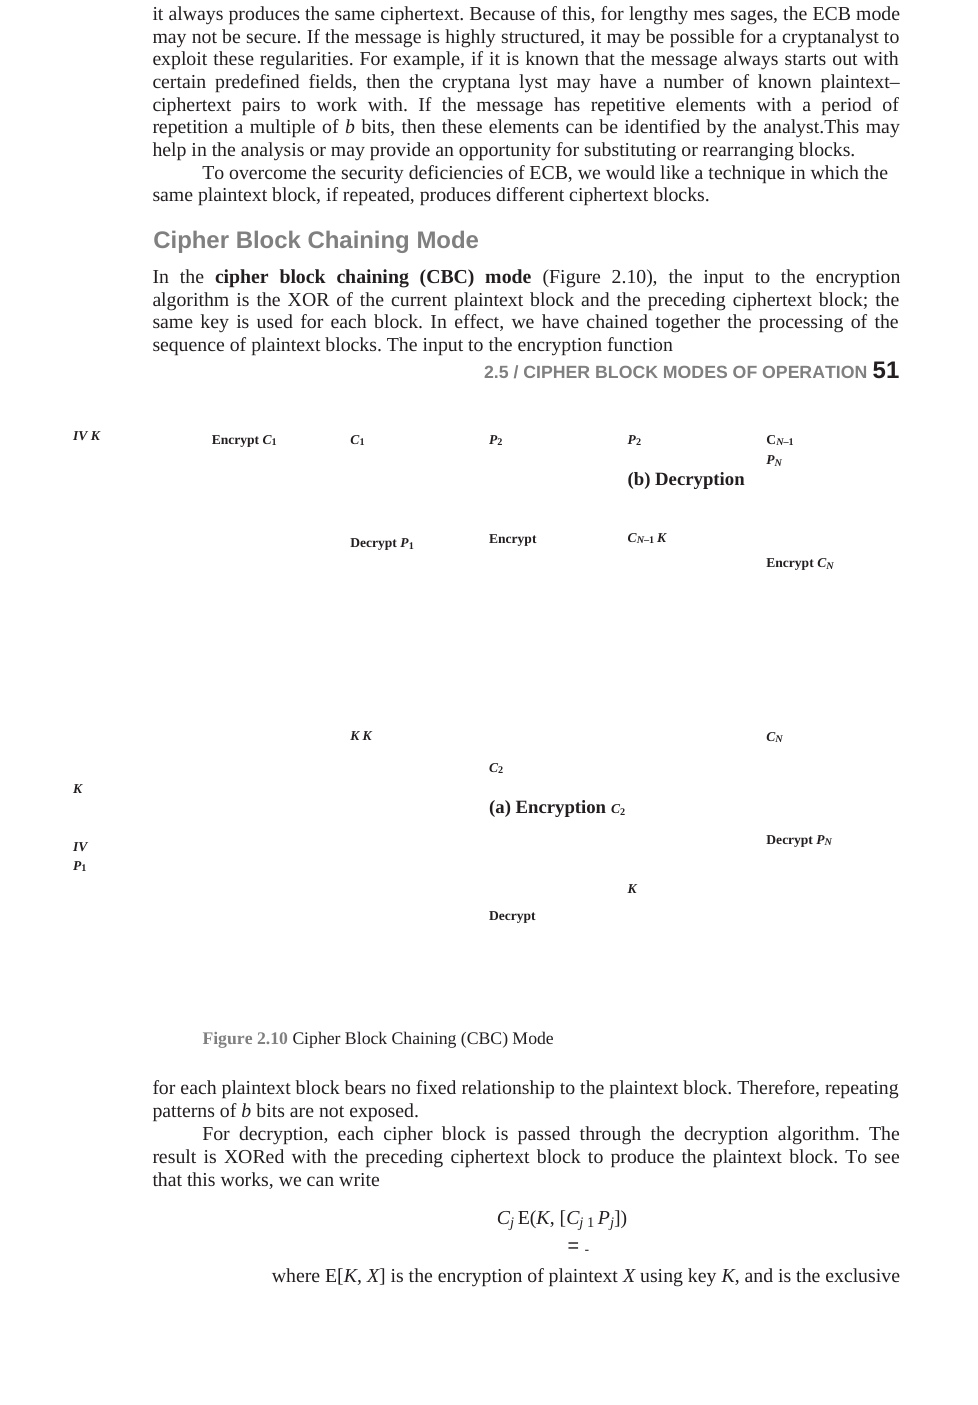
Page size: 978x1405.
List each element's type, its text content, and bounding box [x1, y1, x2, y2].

text K [73, 781, 212, 797]
text Decrypt PN [766, 828, 905, 848]
text 2.5 / CIPHER BLOCK MODES OF OPERATION 51 [73, 356, 899, 383]
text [152, 2, 901, 161]
text CN–1 K [627, 525, 766, 546]
text P1 [73, 854, 212, 874]
text PN [766, 448, 905, 468]
text To overcome the security deficiencies of ECB, we would like a technique in which the same plaintext block, if repeated, produces different ciphertext blocks. [152, 161, 901, 206]
text (b) Decryption [627, 468, 766, 489]
text P2 [627, 428, 766, 448]
text K [627, 881, 766, 897]
text where E[K, X] is the encryption of plaintext X using key K, and is the exclusive [73, 1264, 900, 1287]
text In the cipher block chaining (CBC) mode (Figure 2.10), the input to the encryption algorithm is the XOR of the current plaintext block and the preceding ciphertext block; the same key is used for each block. In effect, we have chained together the processing of the sequence of plaintext blocks. The input to the encryption function [152, 266, 901, 356]
text Cipher Block Chaining Mode [153, 226, 905, 253]
text P2 [489, 428, 627, 448]
text (a) Encryption C2 [489, 796, 627, 817]
text IV [73, 838, 212, 854]
text IV K [73, 428, 212, 443]
text CN–1 [766, 428, 905, 448]
text Encrypt CN [766, 551, 905, 572]
text Encrypt C1 [212, 428, 350, 448]
text Decrypt P1 [350, 531, 489, 551]
text = - [73, 1230, 589, 1258]
text CN [766, 724, 905, 745]
text Encrypt [489, 531, 627, 547]
text Decrypt [489, 908, 627, 923]
text C1 [350, 428, 489, 448]
text For decryption, each cipher block is passed through the decryption algorithm. The result is XORed with the preceding ciphertext block to produce the plaintext block. To see that this works, we can write [152, 1123, 901, 1190]
text for each plaintext block bears no fixed relationship to the plaintext block. Therefore, repeating patterns of b bits are not exposed. [152, 1077, 899, 1122]
text C2 [489, 756, 627, 776]
text Figure 2.10 Cipher Block Chaining (CBC) Mode [202, 1028, 905, 1048]
text K K [350, 727, 489, 743]
text Cj E(K, [Cj 1 Pj]) [73, 1201, 627, 1230]
